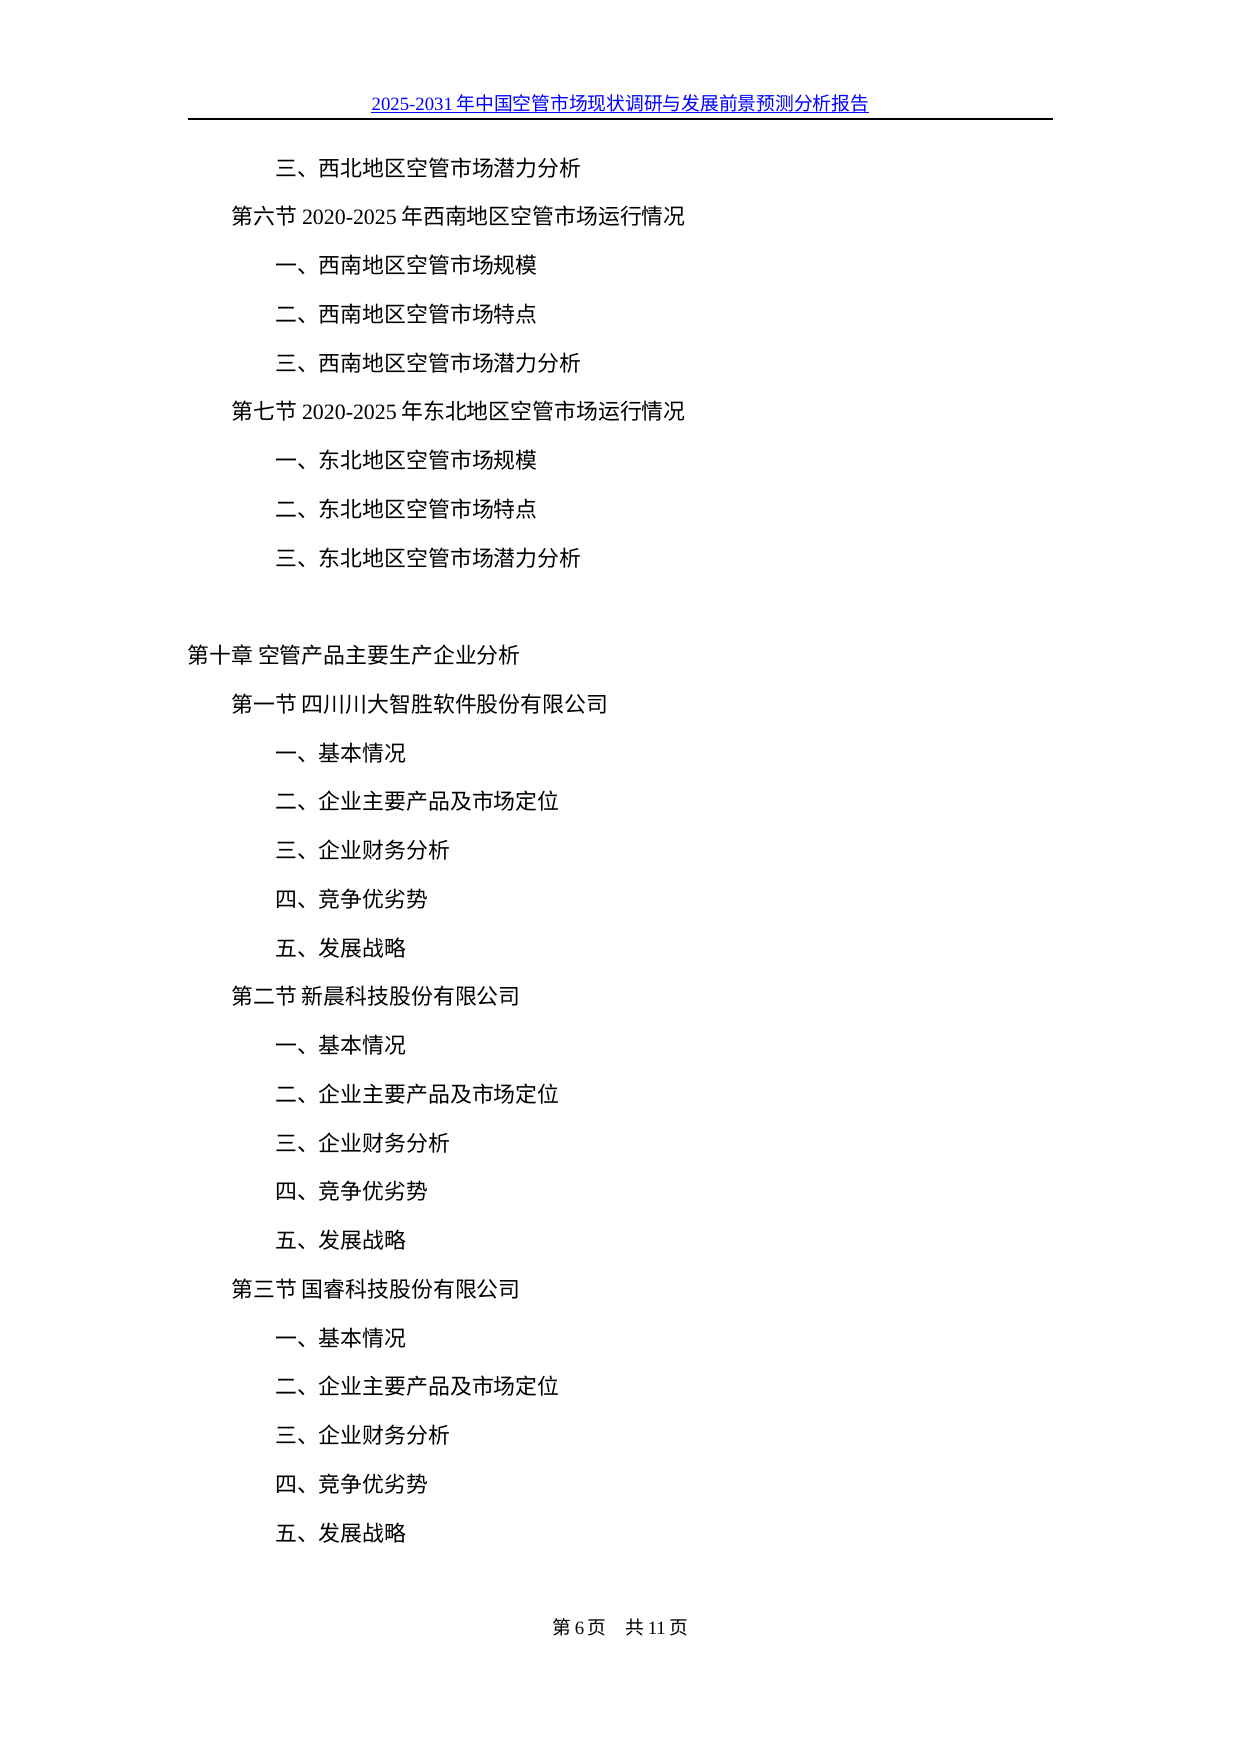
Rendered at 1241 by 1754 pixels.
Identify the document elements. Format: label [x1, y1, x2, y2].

text [187, 150, 1053, 1548]
